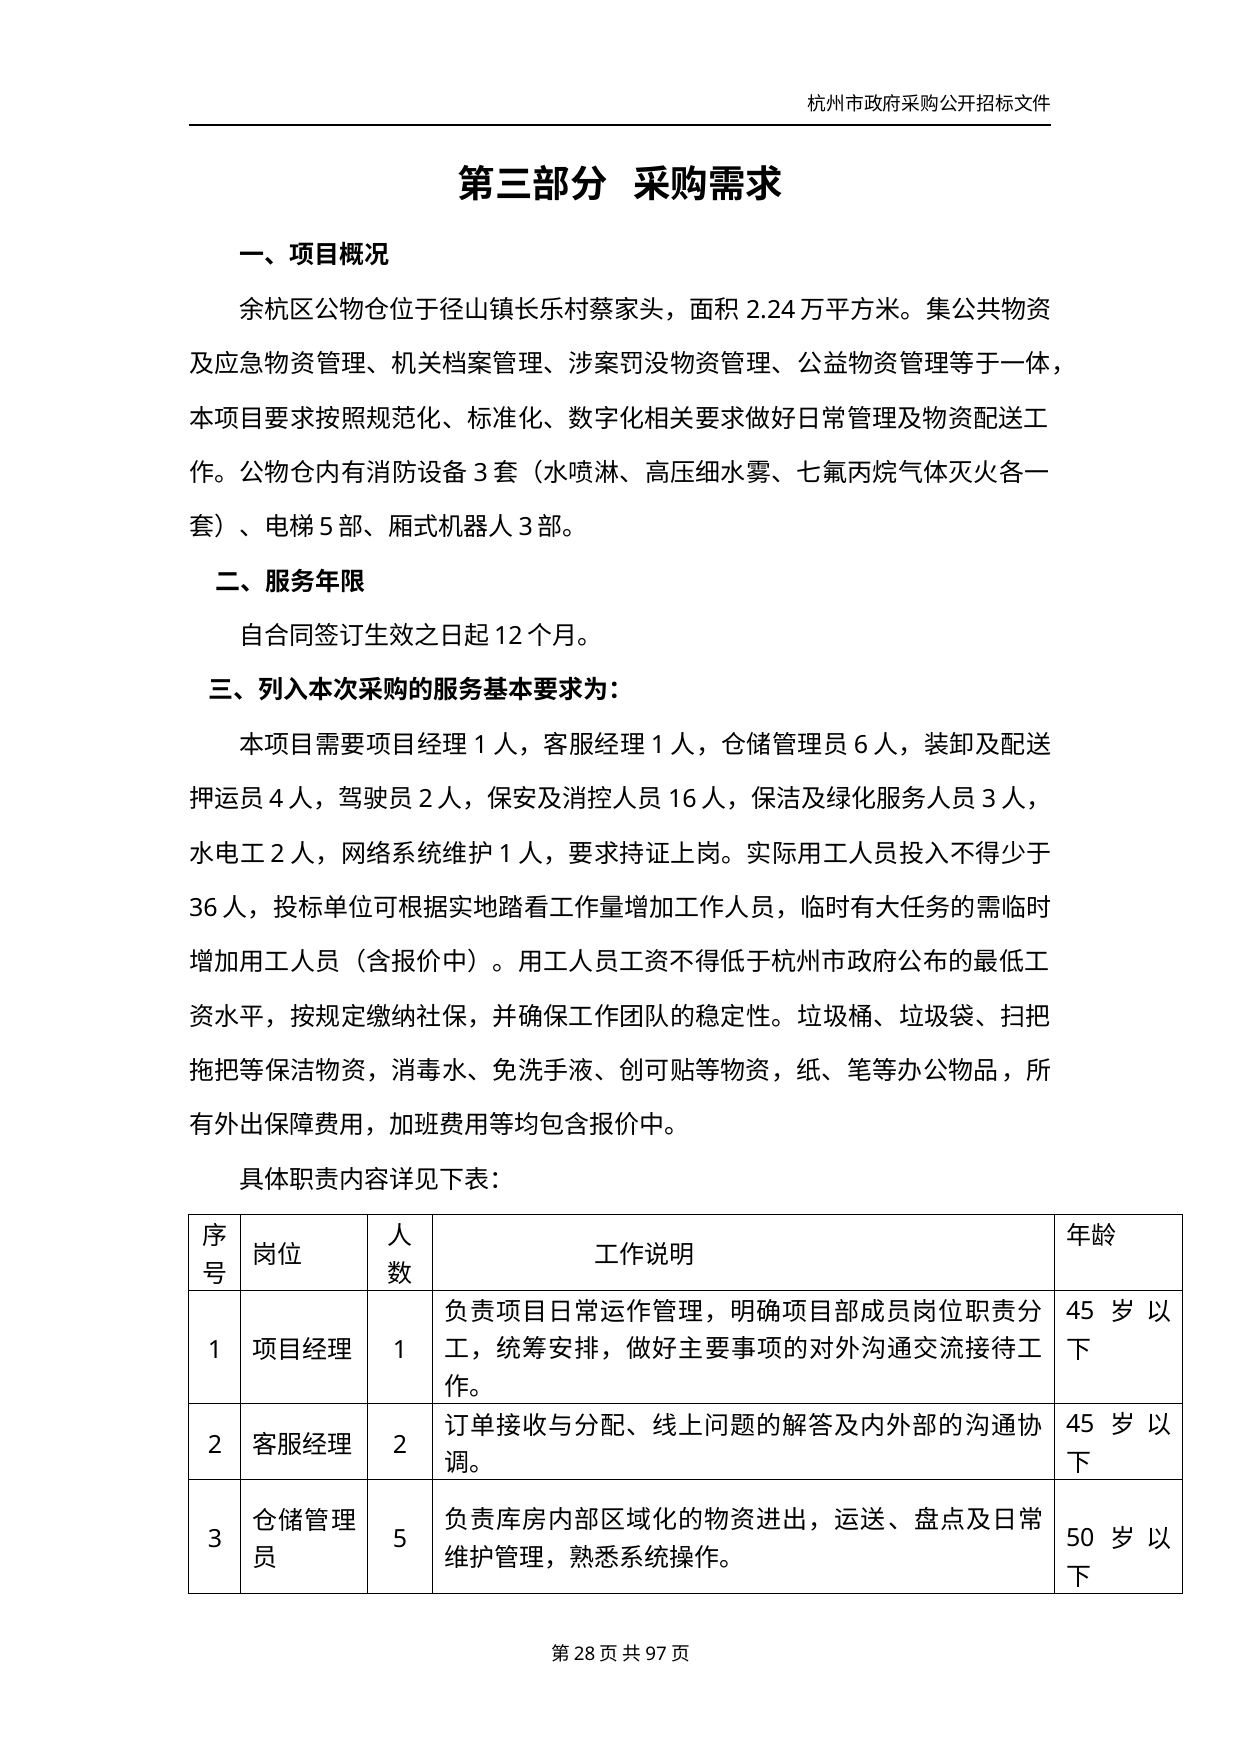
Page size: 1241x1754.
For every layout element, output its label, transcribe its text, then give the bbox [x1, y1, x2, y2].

table_cell 45岁以下 [1055, 1404, 1182, 1479]
text 第三部分 采购需求 [189, 153, 1051, 208]
table_cell 1 [368, 1291, 432, 1403]
text 本项目需要项目经理1人，客服经理1人，仓储管理员6人，装卸及配送押运员4人，驾驶员2人，保安及消控人员16人，保洁及绿化服务人员3人，水电工2人，网络系统维护1人，要求持证上岗。实际用工人员投入不得少于36人，投标单位可根据实地踏看工作量增加工作人员，临时有大任务的需临时增加用工人员（含报价中）。用工人员工资不得低于杭州市政府公布的最低工资水平，按规定缴纳社保，并确保工作团队的稳定性。垃圾桶、垃圾袋、扫把、拖把等保洁物资，消毒水、免洗手液、创可贴等物资，纸、笔等办公物品，所有外出保障费用，加班费用等均包含报价中。 [189, 724, 1051, 1141]
table_header 序号 [189, 1215, 240, 1290]
table_cell 45岁以下 [1055, 1291, 1182, 1403]
table_cell 5 [368, 1480, 432, 1593]
list 自合同签订生效之日起12个月。 [189, 616, 1051, 652]
list 一、项目概况 [189, 235, 1051, 271]
table_header 工作说明 [433, 1215, 1054, 1290]
table_cell 客服经理 [241, 1404, 367, 1479]
table_cell 1 [189, 1291, 240, 1403]
table_cell 2 [368, 1404, 432, 1479]
table_cell 50岁以下 [1055, 1480, 1182, 1593]
table_cell 负责项目日常运作管理，明确项目部成员岗位职责分工，统筹安排，做好主要事项的对外沟通交流接待工作。 [433, 1291, 1054, 1403]
table_cell 2 [189, 1404, 240, 1479]
table_header 年龄 [1055, 1215, 1182, 1290]
table_header 人数 [368, 1215, 432, 1290]
text 具体职责内容详见下表： [189, 1159, 1051, 1196]
text 三、列入本次采购的服务基本要求为： [189, 670, 1051, 706]
table_cell 3 [189, 1480, 240, 1593]
list 余杭区公物仓位于径山镇长乐村蔡家头，面积2.24万平方米。集公共物资及应急物资管理、机关档案管理、涉案罚没物资管理、公益物资管理等于一体，本项目要求按照规范化、标准化、数字化相关要求做好日常管理及物资配送工作。公物仓内有消防设备3套（水喷淋、高压细水雾、七氟丙烷气体灭火各一套）、电梯5部、厢式机器人3部。 [189, 289, 1051, 543]
table_header 岗位 [241, 1215, 367, 1290]
table_cell 订单接收与分配、线上问题的解答及内外部的沟通协调。 [433, 1404, 1054, 1479]
list 二、服务年限 [189, 561, 1051, 597]
table_cell 负责库房内部区域化的物资进出，运送、盘点及日常维护管理，熟悉系统操作。 [433, 1480, 1054, 1593]
table_cell 项目经理 [241, 1291, 367, 1403]
table_cell 仓储管理员 [241, 1480, 367, 1593]
